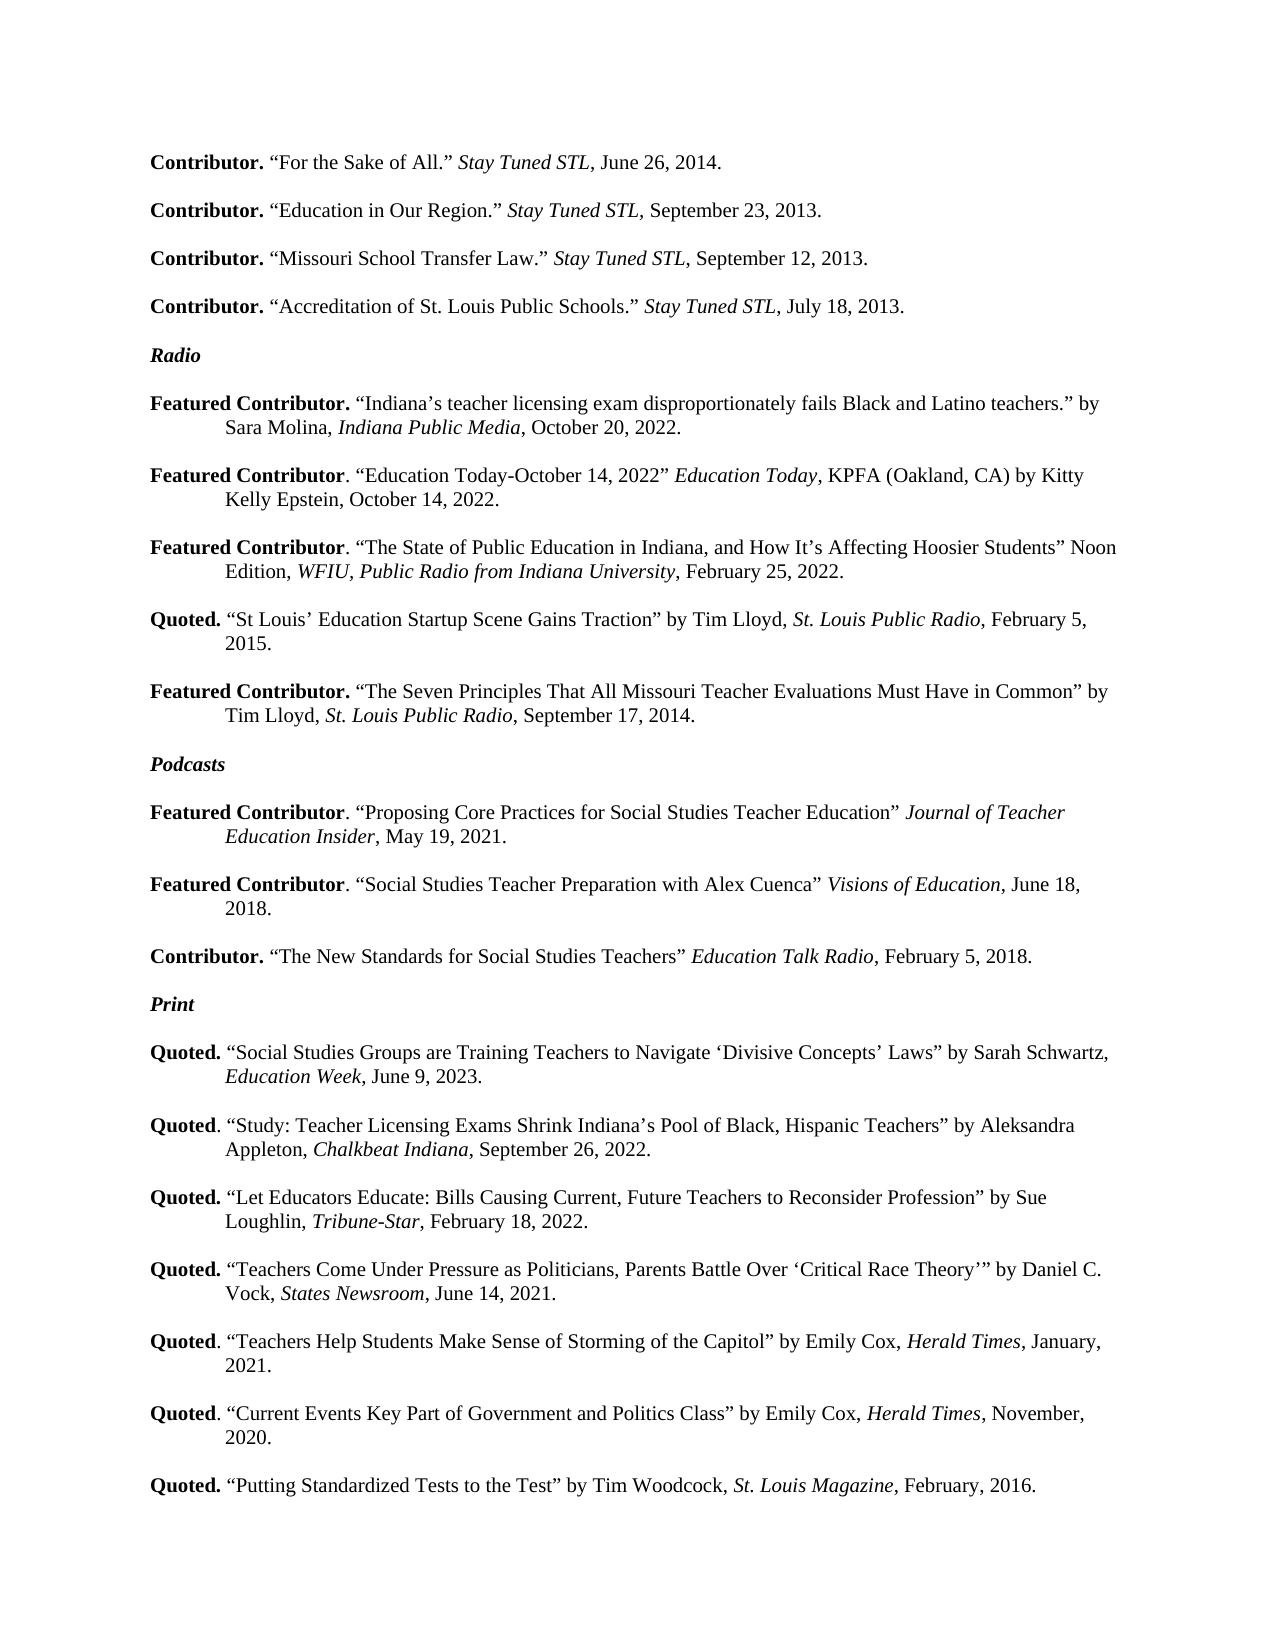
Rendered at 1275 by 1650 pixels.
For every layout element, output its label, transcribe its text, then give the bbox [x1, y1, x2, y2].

text Contributor. “Accreditation of St. Louis Public Schools.” Stay Tuned STL, July 18, 2013. [150, 294, 1125, 318]
text Featured Contributor. “Proposing Core Practices for Social Studies Teacher Education” Journal of Teacher Education Insider, May 19, 2021. [150, 800, 1125, 848]
text Quoted. “Teachers Come Under Pressure as Politicians, Parents Battle Over ‘Critical Race Theory’” by Daniel C. Vock, States Newsroom, June 14, 2021. [150, 1257, 1125, 1305]
text Quoted. “Social Studies Groups are Training Teachers to Navigate ‘Divisive Concepts’ Laws” by Sarah Schwartz, Education Week, June 9, 2023. [150, 1040, 1125, 1088]
text Podcasts [150, 752, 1125, 776]
text Print [150, 992, 1125, 1016]
text Quoted. “Teachers Help Students Make Sense of Storming of the Capitol” by Emily Cox, Herald Times, January, 2021. [150, 1329, 1125, 1377]
text Featured Contributor. “Social Studies Teacher Preparation with Alex Cuenca” Visions of Education, June 18, 2018. [150, 872, 1125, 920]
text Quoted. “St Louis’ Education Startup Scene Gains Traction” by Tim Lloyd, St. Louis Public Radio, February 5, 2015. [150, 607, 1125, 655]
text Quoted. “Current Events Key Part of Government and Politics Class” by Emily Cox, Herald Times, November, 2020. [150, 1401, 1125, 1449]
text Featured Contributor. “The State of Public Education in Indiana, and How It’s Affecting Hoosier Students” Noon Edition, WFIU, Public Radio from Indiana University, February 25, 2022. [150, 535, 1125, 583]
text Radio [150, 342, 1125, 367]
text Quoted. “Putting Standardized Tests to the Test” by Tim Woodcock, St. Louis Magazine, February, 2016. [150, 1473, 1125, 1497]
text Quoted. “Study: Teacher Licensing Exams Shrink Indiana’s Pool of Black, Hispanic Teachers” by Aleksandra Appleton, Chalkbeat Indiana, September 26, 2022. [150, 1112, 1125, 1161]
text Contributor. “The New Standards for Social Studies Teachers” Education Talk Radio, February 5, 2018. [150, 944, 1125, 968]
text Quoted. “Let Educators Educate: Bills Causing Current, Future Teachers to Reconsider Profession” by Sue Loughlin, Tribune-Star, February 18, 2022. [150, 1185, 1125, 1233]
text Contributor. “Education in Our Region.” Stay Tuned STL, September 23, 2013. [150, 198, 1125, 222]
text Featured Contributor. “Education Today-October 14, 2022” Education Today, KPFA (Oakland, CA) by Kitty Kelly Epstein, October 14, 2022. [150, 463, 1125, 511]
text Featured Contributor. “Indiana’s teacher licensing exam disproportionately fails Black and Latino teachers.” by Sara Molina, Indiana Public Media, October 20, 2022. [150, 391, 1125, 439]
text Featured Contributor. “The Seven Principles That All Missouri Teacher Evaluations Must Have in Common” by Tim Lloyd, St. Louis Public Radio, September 17, 2014. [150, 679, 1125, 727]
text Contributor. “Missouri School Transfer Law.” Stay Tuned STL, September 12, 2013. [150, 246, 1125, 270]
text Contributor. “For the Sake of All.” Stay Tuned STL, June 26, 2014. [150, 150, 1125, 174]
